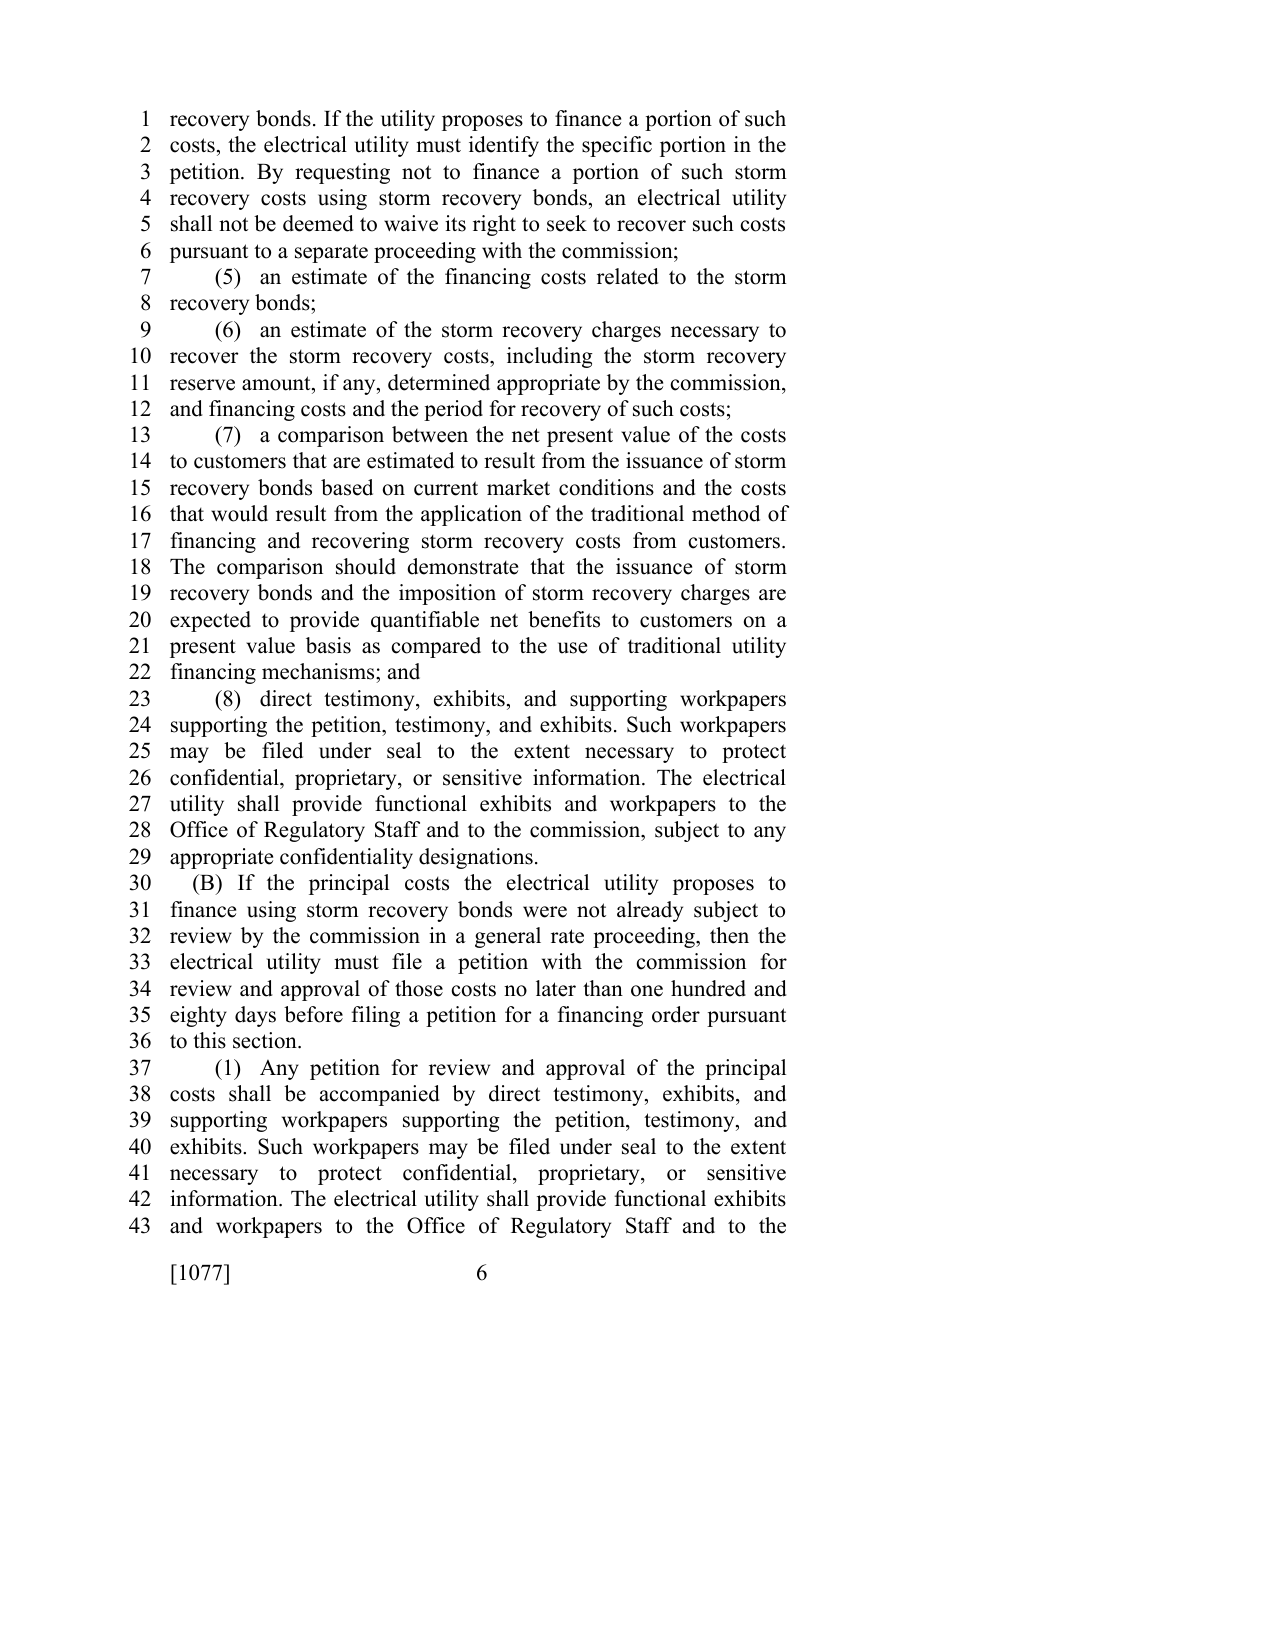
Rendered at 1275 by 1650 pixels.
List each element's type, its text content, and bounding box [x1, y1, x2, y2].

text (B) If the principal costs the electrical utility proposes to finance using storm recovery bonds were not already subject to review by the commission in a general rate proceeding, then the electrical utility must file a petition with the commission for review and approval of those costs no later than one hundred and eighty days before filing a petition for a financing order pursuant to this section. [169, 869, 787, 1054]
text (8) direct testimony, exhibits, and supporting workpapers supporting the petition, testimony, and exhibits. Such workpapers may be filed under seal to the extent necessary to protect confidential, proprietary, or sensitive information. The electrical utility shall provide functional exhibits and workpapers to the Office of Regulatory Staff and to the commission, subject to any appropriate confidentiality designations. [169, 685, 787, 869]
text (6) an estimate of the storm recovery charges necessary to recover the storm recovery costs, including the storm recovery reserve amount, if any, determined appropriate by the commission, and financing costs and the period for recovery of such costs; [169, 316, 787, 421]
text (7) a comparison between the net present value of the costs to customers that are estimated to result from the issuance of storm recovery bonds based on current market conditions and the costs that would result from the application of the traditional method of financing and recovering storm recovery costs from customers. The comparison should demonstrate that the issuance of storm recovery bonds and the imposition of storm recovery charges are expected to provide quantifiable net benefits to customers on a present value basis as compared to the use of traditional utility financing mechanisms; and [169, 421, 787, 685]
text (5) an estimate of the financing costs related to the storm recovery bonds; [169, 263, 787, 316]
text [169, 105, 787, 263]
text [169, 1054, 787, 1238]
